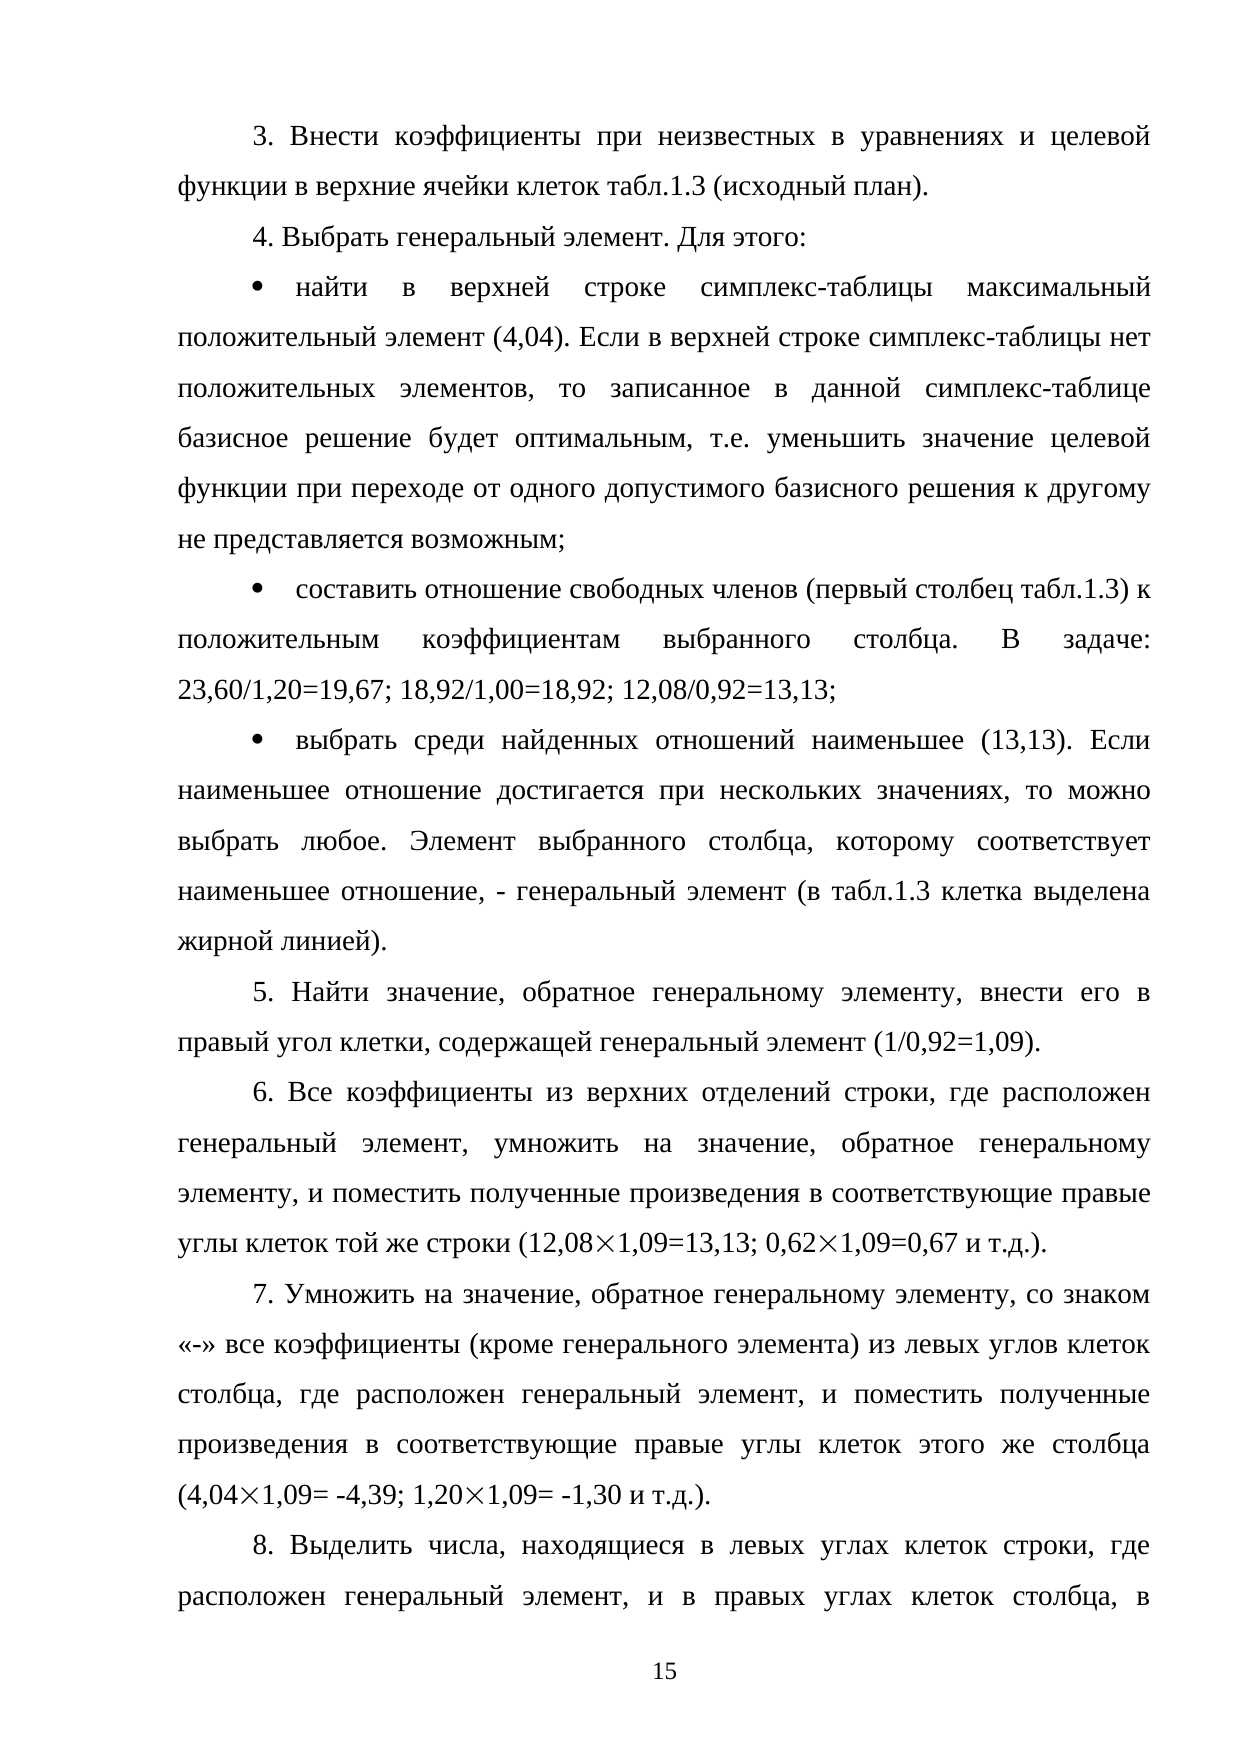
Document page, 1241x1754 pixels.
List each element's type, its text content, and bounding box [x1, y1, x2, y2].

text 5. Найти значение, обратное генеральному элементу, внести его в правый угол клетки, содержащей генеральный элемент (1/0,92=1,09). [177, 974, 1152, 1058]
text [177, 1527, 1152, 1611]
list выбрать среди найденных отношений наименьшее (13,13). Если наименьшее отношение достигается при нескольких значениях, то можно выбрать любое. Элемент выбранного столбца, которому соответствует наименьшее отношение, - генеральный элемент (в табл.1.3 клетка выделена жирной линией). [177, 722, 1152, 957]
text 4. Выбрать генеральный элемент. Для этого: [177, 219, 1152, 252]
list составить отношение свободных членов (первый столбец табл.1.3) к положительным коэффициентам выбранного столбца. В задаче: 23,60/1,20=19,67; 18,92/1,00=18,92; 12,08/0,92=13,13; [177, 571, 1152, 705]
text 6. Все коэффициенты из верхних отделений строки, где расположен генеральный элемент, умножить на значение, обратное генеральному элементу, и поместить полученные произведения в соответствующие правые углы клеток той же строки (12,081,09=13,13; 0,621,09=0,67 и т.д.). [177, 1074, 1152, 1259]
text 7. Умножить на значение, обратное генеральному элементу, со знаком «-» все коэффициенты (кроме генерального элемента) из левых углов клеток столбца, где расположен генеральный элемент, и поместить полученные произведения в соответствующие правые углы клеток этого же столбца (4,041,09= -4,39; 1,201,09= -1,30 и т.д.). [177, 1276, 1152, 1511]
list найти в верхней строке симплекс-таблицы максимальный положительный элемент (4,04). Если в верхней строке симплекс-таблицы нет положительных элементов, то записанное в данной симплекс-таблице базисное решение будет оптимальным, т.е. уменьшить значение целевой функции при переходе от одного допустимого базисного решения к другому не представляется возможным; [177, 269, 1152, 554]
text 3. Внести коэффициенты при неизвестных в уравнениях и целевой функции в верхние ячейки клеток табл.1.3 (исходный план). [177, 118, 1152, 202]
